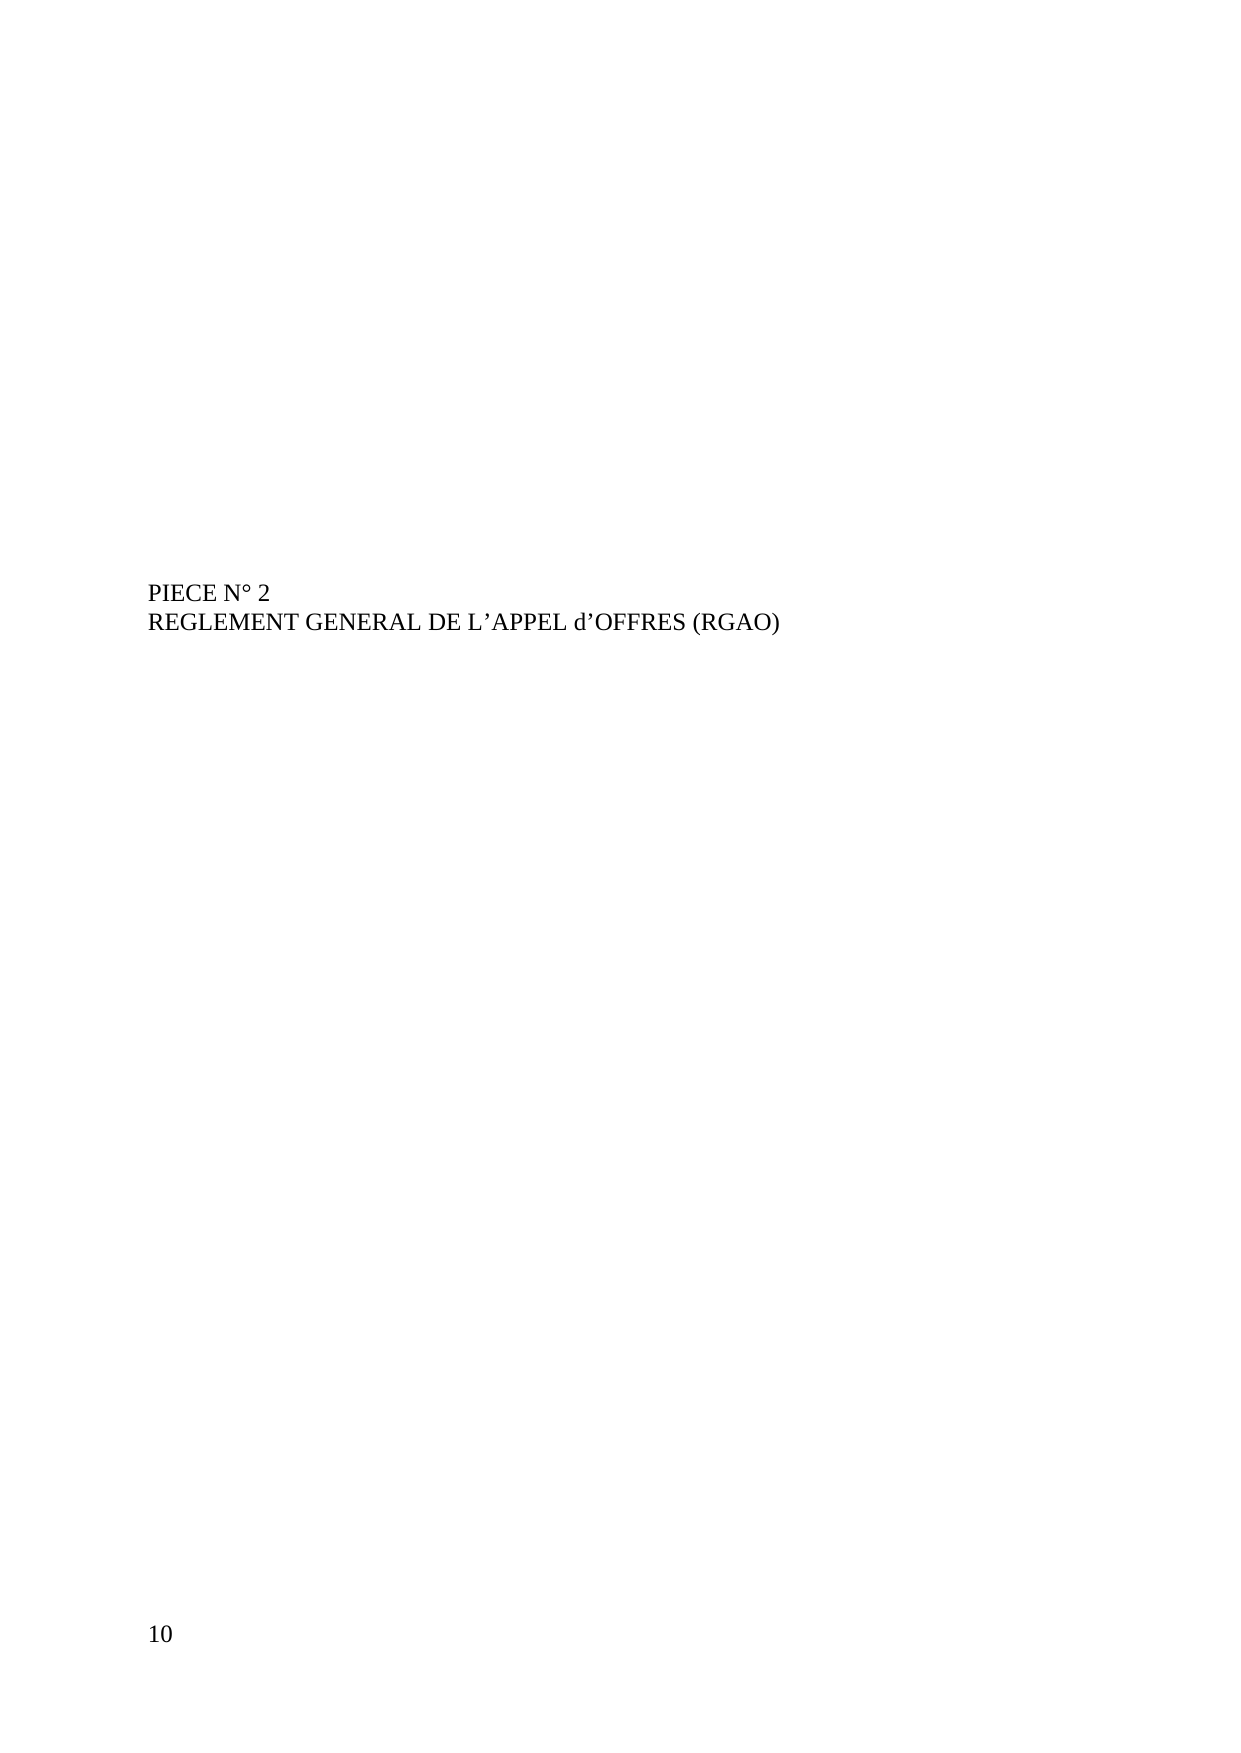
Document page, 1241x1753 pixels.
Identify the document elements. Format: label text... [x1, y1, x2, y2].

text REGLEMENT GENERAL DE L’APPEL d’OFFRES (RGAO) [148, 607, 1137, 636]
text PIECE N° 2 [148, 578, 1137, 607]
